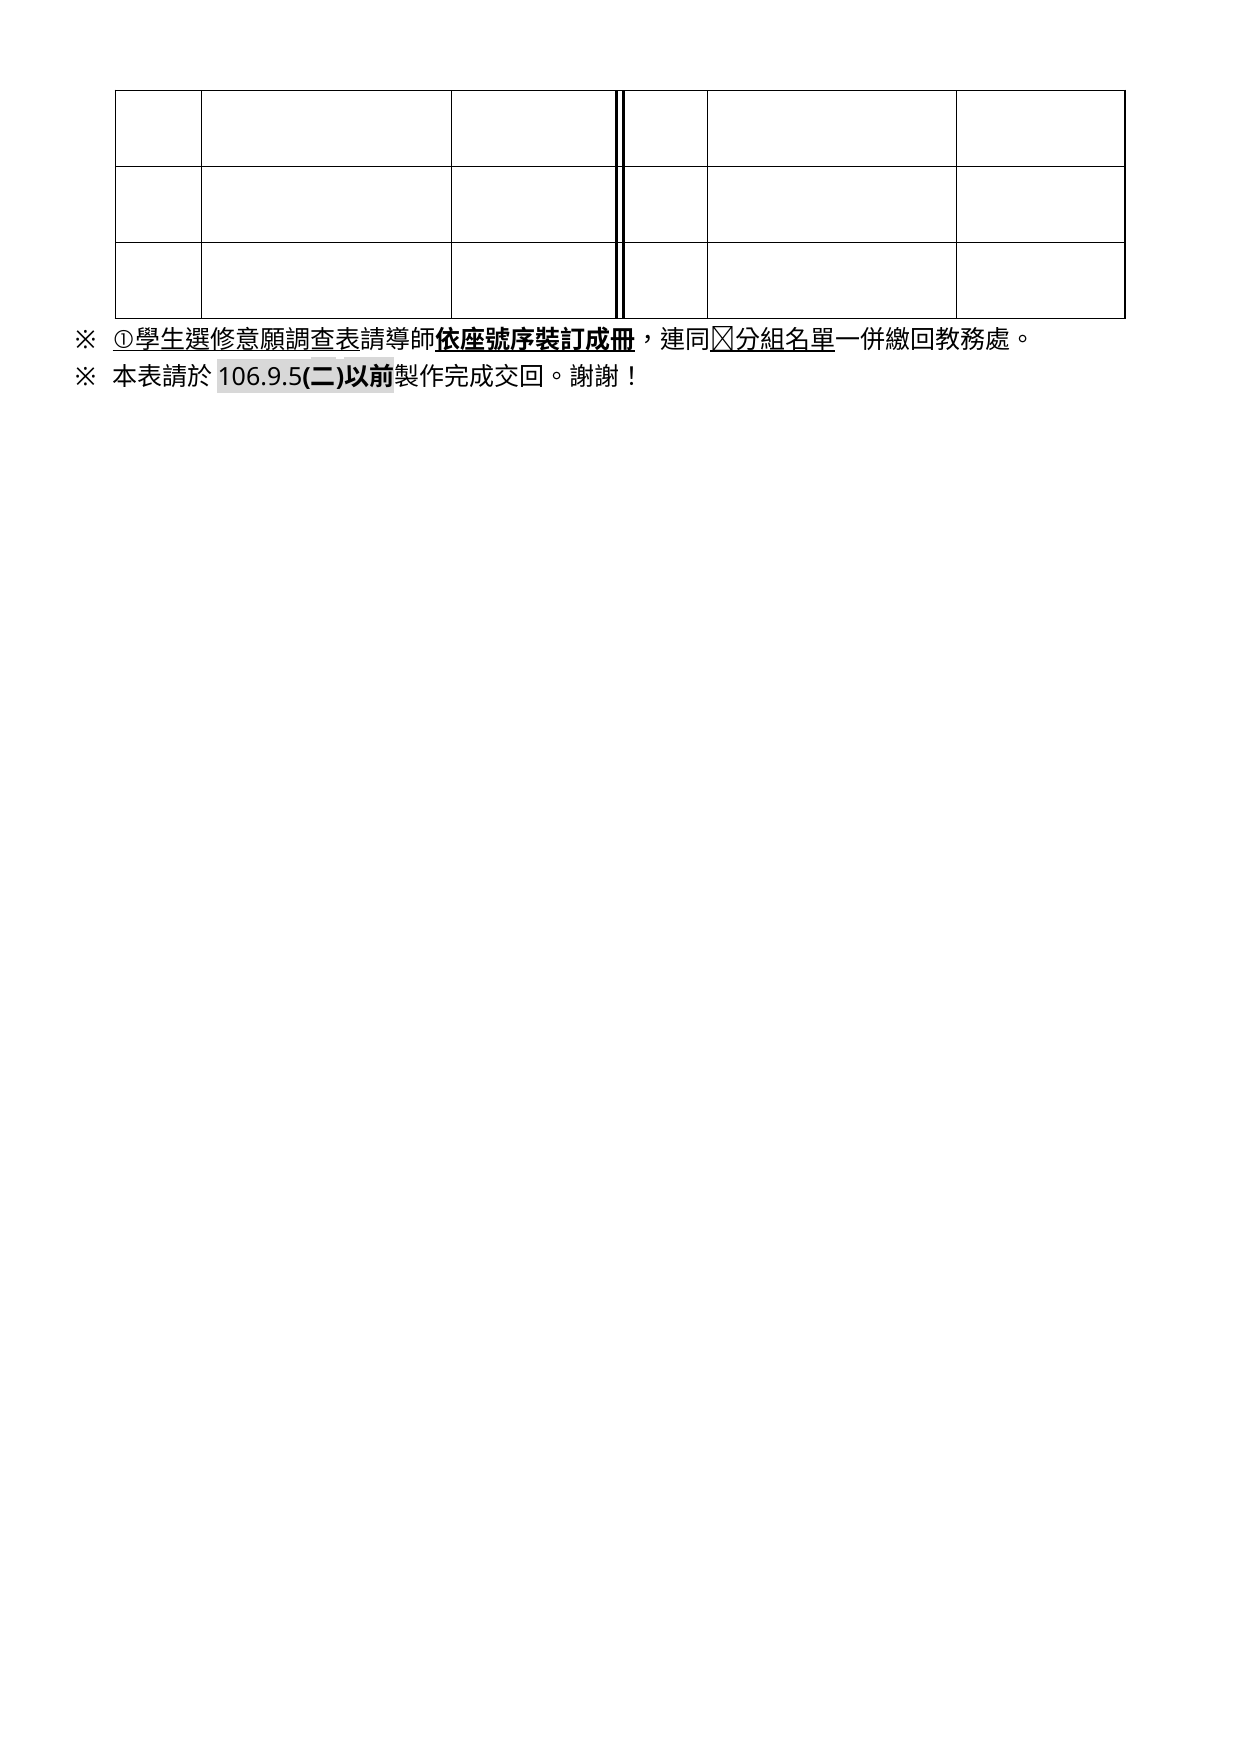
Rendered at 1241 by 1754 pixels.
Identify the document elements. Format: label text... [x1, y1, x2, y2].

list 學生選修意願調查表請導師依座號序裝訂成冊，連同分組名單一併繳回教務處。 [75, 319, 1165, 356]
list 本表請於106.9.5(二)以前製作完成交回。謝謝！ [75, 356, 1165, 394]
table_cell [708, 91, 956, 166]
table_cell [452, 167, 615, 242]
table_cell [202, 91, 451, 166]
table_cell [116, 167, 201, 242]
table_cell [957, 167, 1124, 242]
table_cell [625, 91, 707, 166]
table_cell [452, 243, 615, 318]
table_cell [957, 243, 1124, 318]
table_cell [202, 243, 451, 318]
table_cell [116, 243, 201, 318]
table_cell [625, 167, 707, 242]
table_cell [957, 91, 1124, 166]
table_cell [202, 167, 451, 242]
table_cell [708, 243, 956, 318]
table_cell [116, 91, 201, 166]
table_cell [452, 91, 615, 166]
table_cell [625, 243, 707, 318]
table_cell [708, 167, 956, 242]
